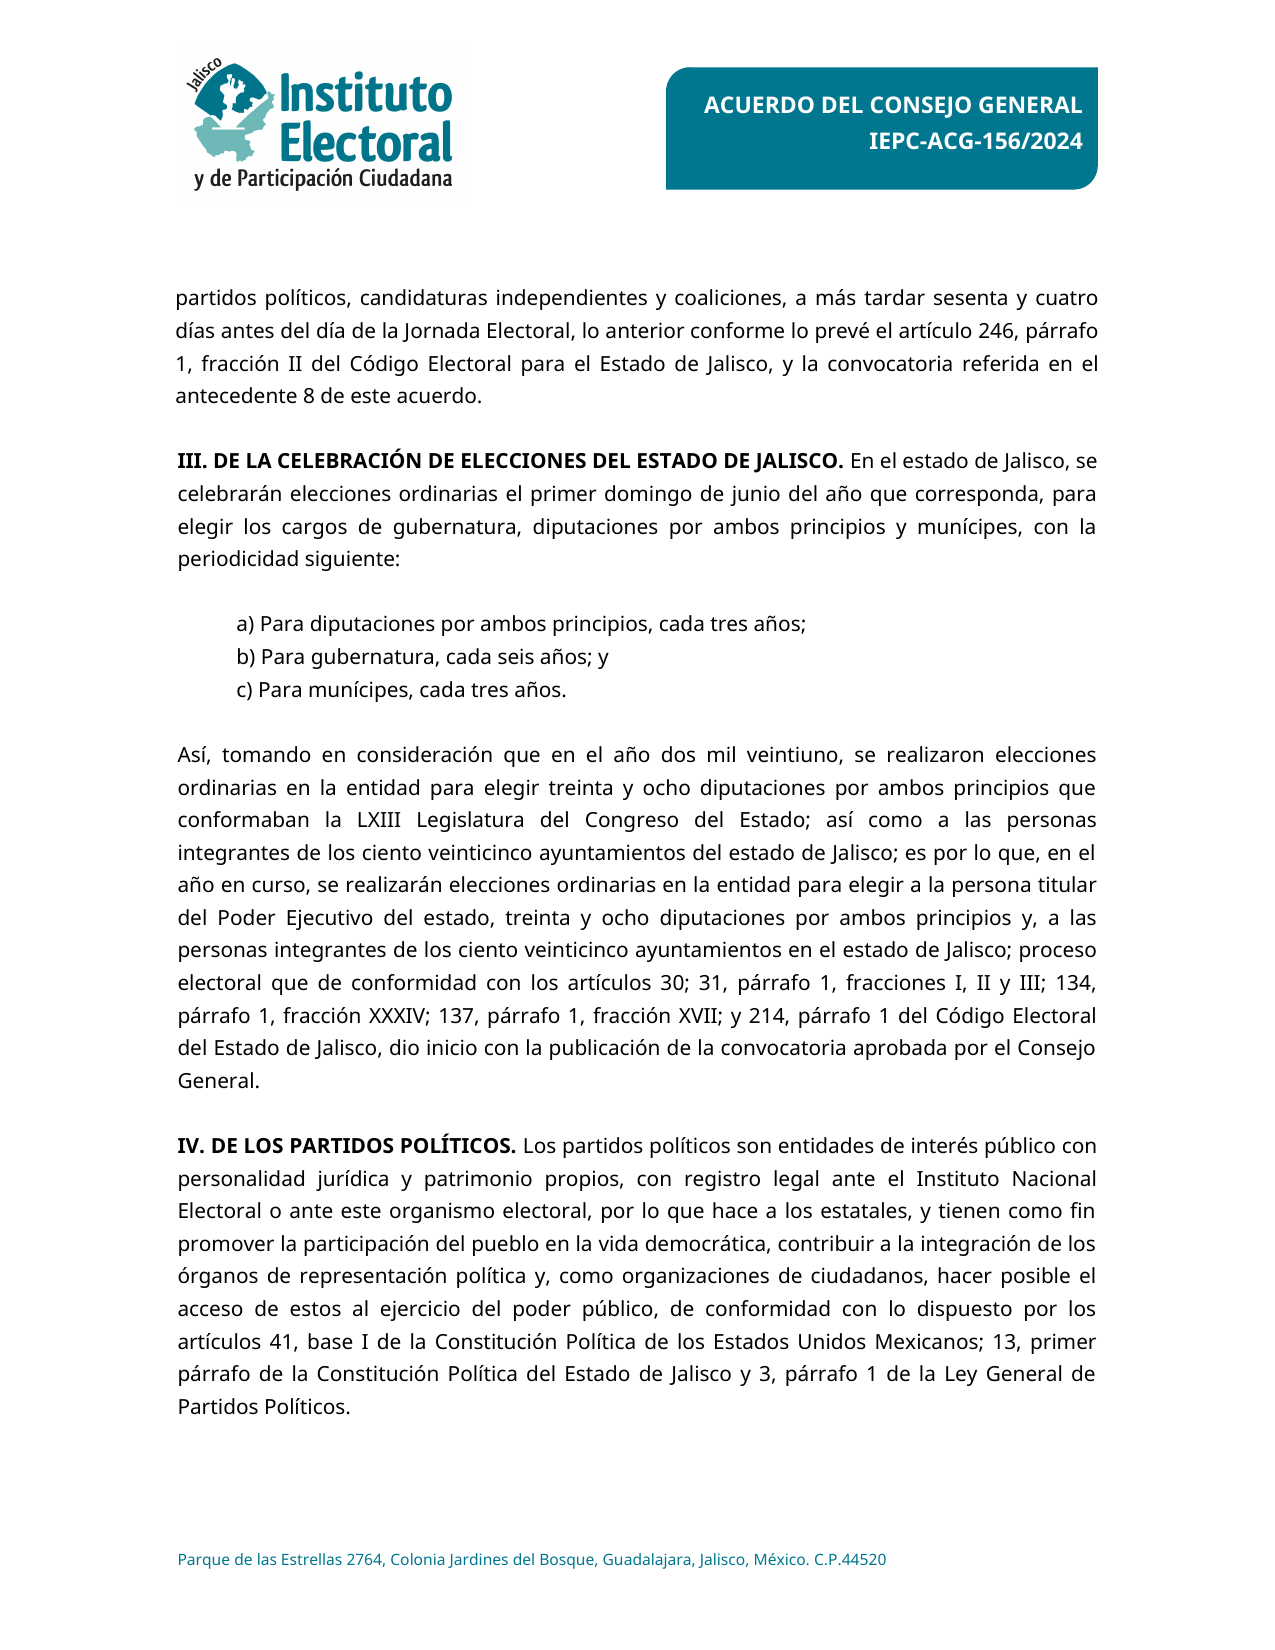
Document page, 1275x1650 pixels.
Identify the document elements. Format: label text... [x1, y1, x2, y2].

text Así, tomando en consideración que en el año dos mil veintiuno, se realizaron elecciones ordinarias en la entidad para elegir treinta y ocho diputaciones por ambos principios que conformaban la LXIII Legislatura del Congreso del Estado; así como a las personas integrantes de los ciento veinticinco ayuntamientos del estado de Jalisco; es por lo que, en el año en curso, se realizarán elecciones ordinarias en la entidad para elegir a la persona titular del Poder Ejecutivo del estado, treinta y ocho diputaciones por ambos principios y, a las personas integrantes de los ciento veinticinco ayuntamientos en el estado de Jalisco; proceso electoral que de conformidad con los artículos 30; 31, párrafo 1, fracciones I, II y III; 134, párrafo 1, fracción XXXIV; 137, párrafo 1, fracción XVII; y 214, párrafo 1 del Código Electoral del Estado de Jalisco, dio inicio con la publicación de la convocatoria aprobada por el Consejo General. [177, 740, 1098, 1094]
picture [177, 47, 473, 206]
text a) Para diputaciones por ambos principios, cada tres años; [236, 609, 1098, 638]
text III. DE LA CELEBRACIÓN DE ELECCIONES DEL ESTADO DE JALISCO. En el estado de Jalisco, se celebrarán elecciones ordinarias el primer domingo de junio del año que corresponda, para elegir los cargos de gubernatura, diputaciones por ambos principios y munícipes, con la periodicidad siguiente: [177, 447, 1098, 573]
text c) Para munícipes, cada tres años. [236, 675, 1098, 703]
text IV. DE LOS PARTIDOS POLÍTICOS. Los partidos políticos son entidades de interés público con personalidad jurídica y patrimonio propios, con registro legal ante el Instituto Nacional Electoral o ante este organismo electoral, por lo que hace a los estatales, y tienen como fin promover la participación del pueblo en la vida democrática, contribuir a la integración de los órganos de representación política y, como organizaciones de ciudadanos, hacer posible el acceso de estos al ejercicio del poder público, de conformidad con lo dispuesto por los artículos 41, base I de la Constitución Política de los Estados Unidos Mexicanos; 13, primer párrafo de la Constitución Política del Estado de Jalisco y 3, párrafo 1 de la Ley General de Partidos Políticos. [177, 1131, 1098, 1421]
text b) Para gubernatura, cada seis años; y [236, 642, 1098, 671]
